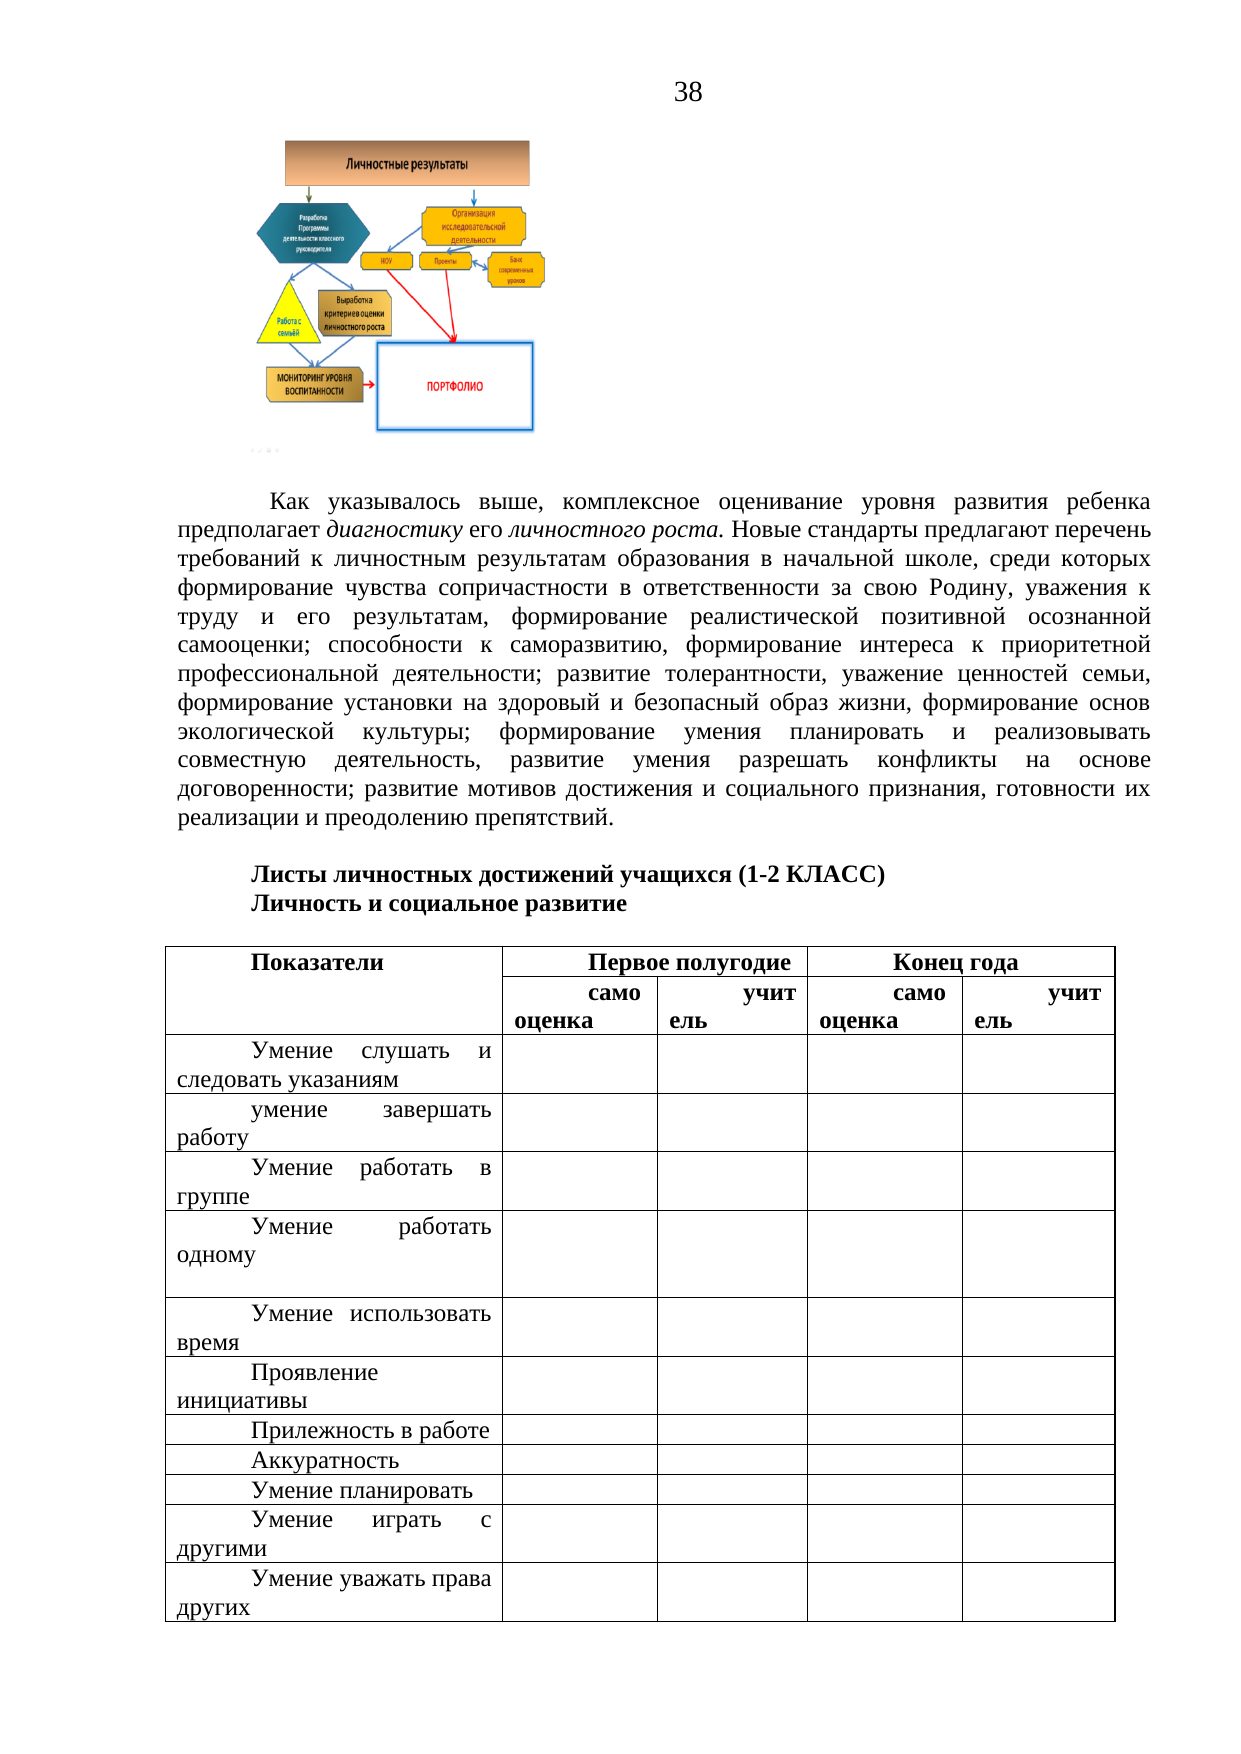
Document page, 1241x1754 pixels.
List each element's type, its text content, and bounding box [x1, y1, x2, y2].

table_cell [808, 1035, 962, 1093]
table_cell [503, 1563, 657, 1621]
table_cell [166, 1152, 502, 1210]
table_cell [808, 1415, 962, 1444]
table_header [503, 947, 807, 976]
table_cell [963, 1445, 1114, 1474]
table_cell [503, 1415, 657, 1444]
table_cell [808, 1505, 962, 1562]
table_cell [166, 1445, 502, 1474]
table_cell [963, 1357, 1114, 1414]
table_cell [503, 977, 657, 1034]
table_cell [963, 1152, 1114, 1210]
text Личность и социальное развитие [177, 888, 1152, 917]
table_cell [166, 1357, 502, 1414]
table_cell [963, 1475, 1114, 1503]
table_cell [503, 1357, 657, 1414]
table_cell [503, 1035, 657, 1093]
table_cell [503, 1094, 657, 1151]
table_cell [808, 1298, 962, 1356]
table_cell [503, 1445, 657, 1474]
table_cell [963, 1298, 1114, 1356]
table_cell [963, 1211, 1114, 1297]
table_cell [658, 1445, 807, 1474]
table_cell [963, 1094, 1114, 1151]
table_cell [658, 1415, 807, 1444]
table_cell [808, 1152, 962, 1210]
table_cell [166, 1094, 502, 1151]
text Как указывалось выше, комплексное оценивание уровня развития ребенка предполагает диагностику его личностного роста. Новые стандарты предлагают перечень требований к личностным результатам образования в начальной школе, среди которых формирование чувства сопричастности в ответственности за свою Родину, уважения к труду и его результатам, формирование реалистической позитивной осознанной самооценки; способности к саморазвитию, формирование интереса к приоритетной профессиональной деятельности; развитие толерантности, уважение ценностей семьи, формирование установки на здоровый и безопасный образ жизни, формирование основ экологической культуры; формирование умения планировать и реализовывать совместную деятельность, развитие умения разрешать конфликты на основе договоренности; развитие мотивов достижения и социального признания, готовности их реализации и преодолению препятствий. [177, 486, 1152, 831]
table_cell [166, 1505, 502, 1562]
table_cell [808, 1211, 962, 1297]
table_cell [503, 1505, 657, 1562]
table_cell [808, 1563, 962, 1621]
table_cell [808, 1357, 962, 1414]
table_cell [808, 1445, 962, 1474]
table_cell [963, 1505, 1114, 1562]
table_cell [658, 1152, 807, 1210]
picture [251, 124, 547, 457]
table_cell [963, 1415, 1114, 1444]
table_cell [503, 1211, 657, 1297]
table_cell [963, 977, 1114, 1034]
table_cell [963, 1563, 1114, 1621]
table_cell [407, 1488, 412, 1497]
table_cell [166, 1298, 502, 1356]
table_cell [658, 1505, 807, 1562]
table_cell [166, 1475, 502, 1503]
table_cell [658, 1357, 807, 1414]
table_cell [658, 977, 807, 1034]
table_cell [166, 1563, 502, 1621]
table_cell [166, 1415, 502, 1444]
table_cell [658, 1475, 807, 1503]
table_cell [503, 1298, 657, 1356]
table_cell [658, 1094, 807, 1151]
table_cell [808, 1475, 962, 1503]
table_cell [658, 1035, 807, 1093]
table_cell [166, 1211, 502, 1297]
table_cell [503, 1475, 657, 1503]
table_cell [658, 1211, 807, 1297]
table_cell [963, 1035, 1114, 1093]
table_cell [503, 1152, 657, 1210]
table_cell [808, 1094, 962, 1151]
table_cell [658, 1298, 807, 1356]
text Листы личностных достижений учащихся (1-2 КЛАСС) [177, 859, 1152, 888]
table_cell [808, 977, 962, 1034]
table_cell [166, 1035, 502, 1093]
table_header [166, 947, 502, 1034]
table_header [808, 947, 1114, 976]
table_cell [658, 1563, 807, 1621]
